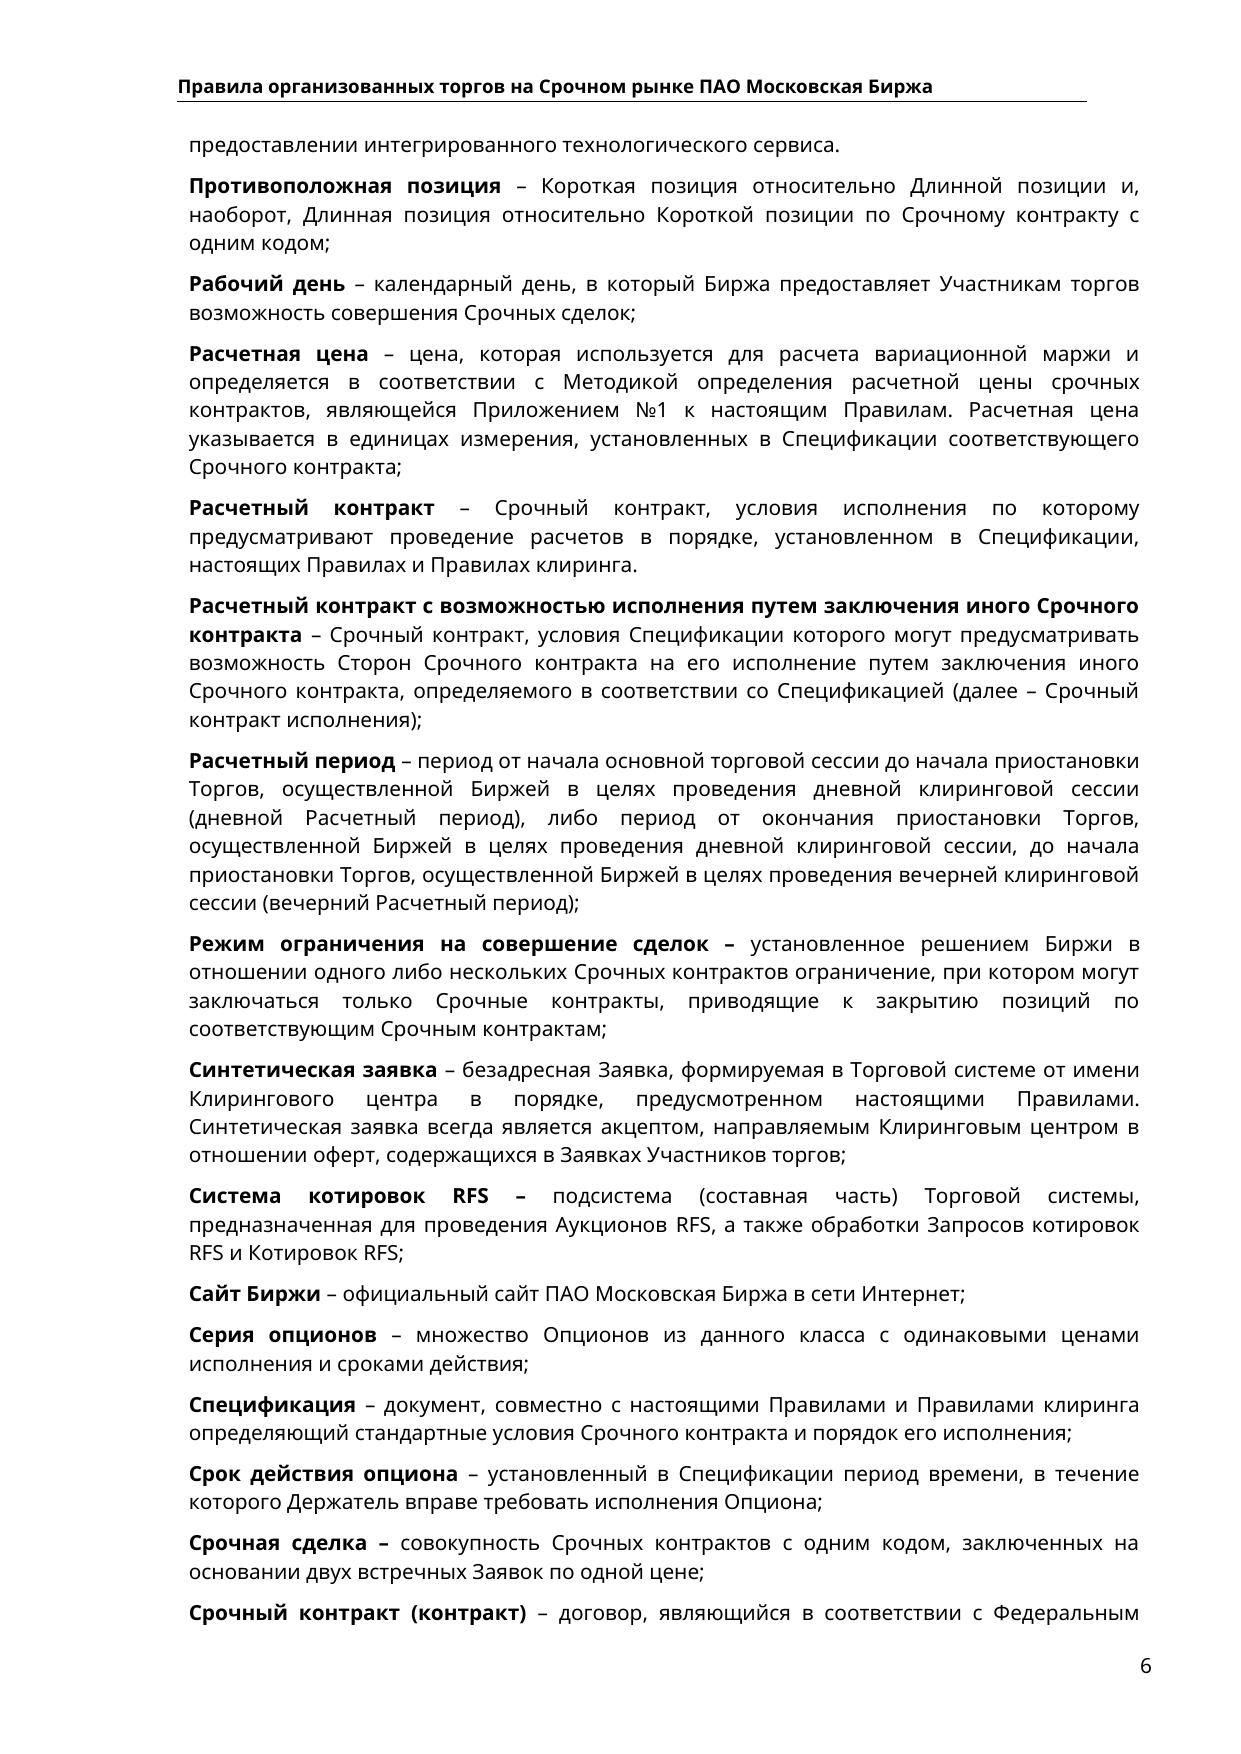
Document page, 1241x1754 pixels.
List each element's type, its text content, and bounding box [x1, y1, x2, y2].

table_cell Рабочий день – календарный день, в который Биржа предоставляет Участникам торгов возможность совершения Срочных сделок; [177, 257, 1152, 326]
table_cell Срок действия опциона – установленный в Спецификации период времени, в течение которого Держатель вправе требовать исполнения Опциона; [177, 1447, 1152, 1516]
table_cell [177, 1585, 1152, 1626]
table_cell Расчетный контракт – Срочный контракт, условия исполнения по которому предусматривают проведение расчетов в порядке, установленном в Спецификации, настоящих Правилах и Правилах клиринга. Расчетный контракт с возможностью исполнения путем заключения иного Срочного контракта – Срочный контракт, условия Спецификации которого могут предусматривать возможность Сторон Срочного контракта на его исполнение путем заключения иного Срочного контракта, определяемого в соответствии со Спецификацией (далее – Срочный контракт исполнения); [177, 481, 1152, 733]
table_cell Спецификация – документ, совместно с настоящими Правилами и Правилами клиринга определяющий стандартные условия Срочного контракта и порядок его исполнения; [177, 1377, 1152, 1447]
table_cell Расчетная цена – цена, которая используется для расчета вариационной маржи и определяется в соответствии с Методикой определения расчетной цены срочных контрактов, являющейся Приложением №1 к настоящим Правилам. Расчетная цена указывается в единицах измерения, установленных в Спецификации соответствующего Срочного контракта; [177, 326, 1152, 481]
table_cell Расчетный период – период от начала основной торговой сессии до начала приостановки Торгов, осуществленной Биржей в целях проведения дневной клиринговой сессии (дневной Расчетный период), либо период от окончания приостановки Торгов, осуществленной Биржей в целях проведения дневной клиринговой сессии, до начала приостановки Торгов, осуществленной Биржей в целях проведения вечерней клиринговой сессии (вечерний Расчетный период); Режим ограничения на совершение сделок – установленное решением Биржи в отношении одного либо нескольких Срочных контрактов ограничение, при котором могут заключаться только Срочные контракты, приводящие к закрытию позиций по соответствующим Срочным контрактам; [177, 734, 1152, 1043]
table_cell Синтетическая заявка – безадресная Заявка, формируемая в Торговой системе от имени Клирингового центра в порядке, предусмотренном настоящими Правилами. Синтетическая заявка всегда является акцептом, направляемым Клиринговым центром в отношении оферт, содержащихся в Заявках Участников торгов; Система котировок RFS – подсистема (составная часть) Торговой системы, предназначенная для проведения Аукционов RFS, а также обработки Запросов котировок RFS и Котировок RFS; Сайт Биржи – официальный сайт ПАО Московская Биржа в сети Интернет; [177, 1043, 1152, 1308]
table_cell Серия опционов – множество Опционов из данного класса с одинаковыми ценами исполнения и сроками действия; [177, 1308, 1152, 1377]
table_cell Срочная сделка – совокупность Срочных контрактов с одним кодом, заключенных на основании двух встречных Заявок по одной цене; [177, 1516, 1152, 1585]
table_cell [177, 118, 1152, 257]
